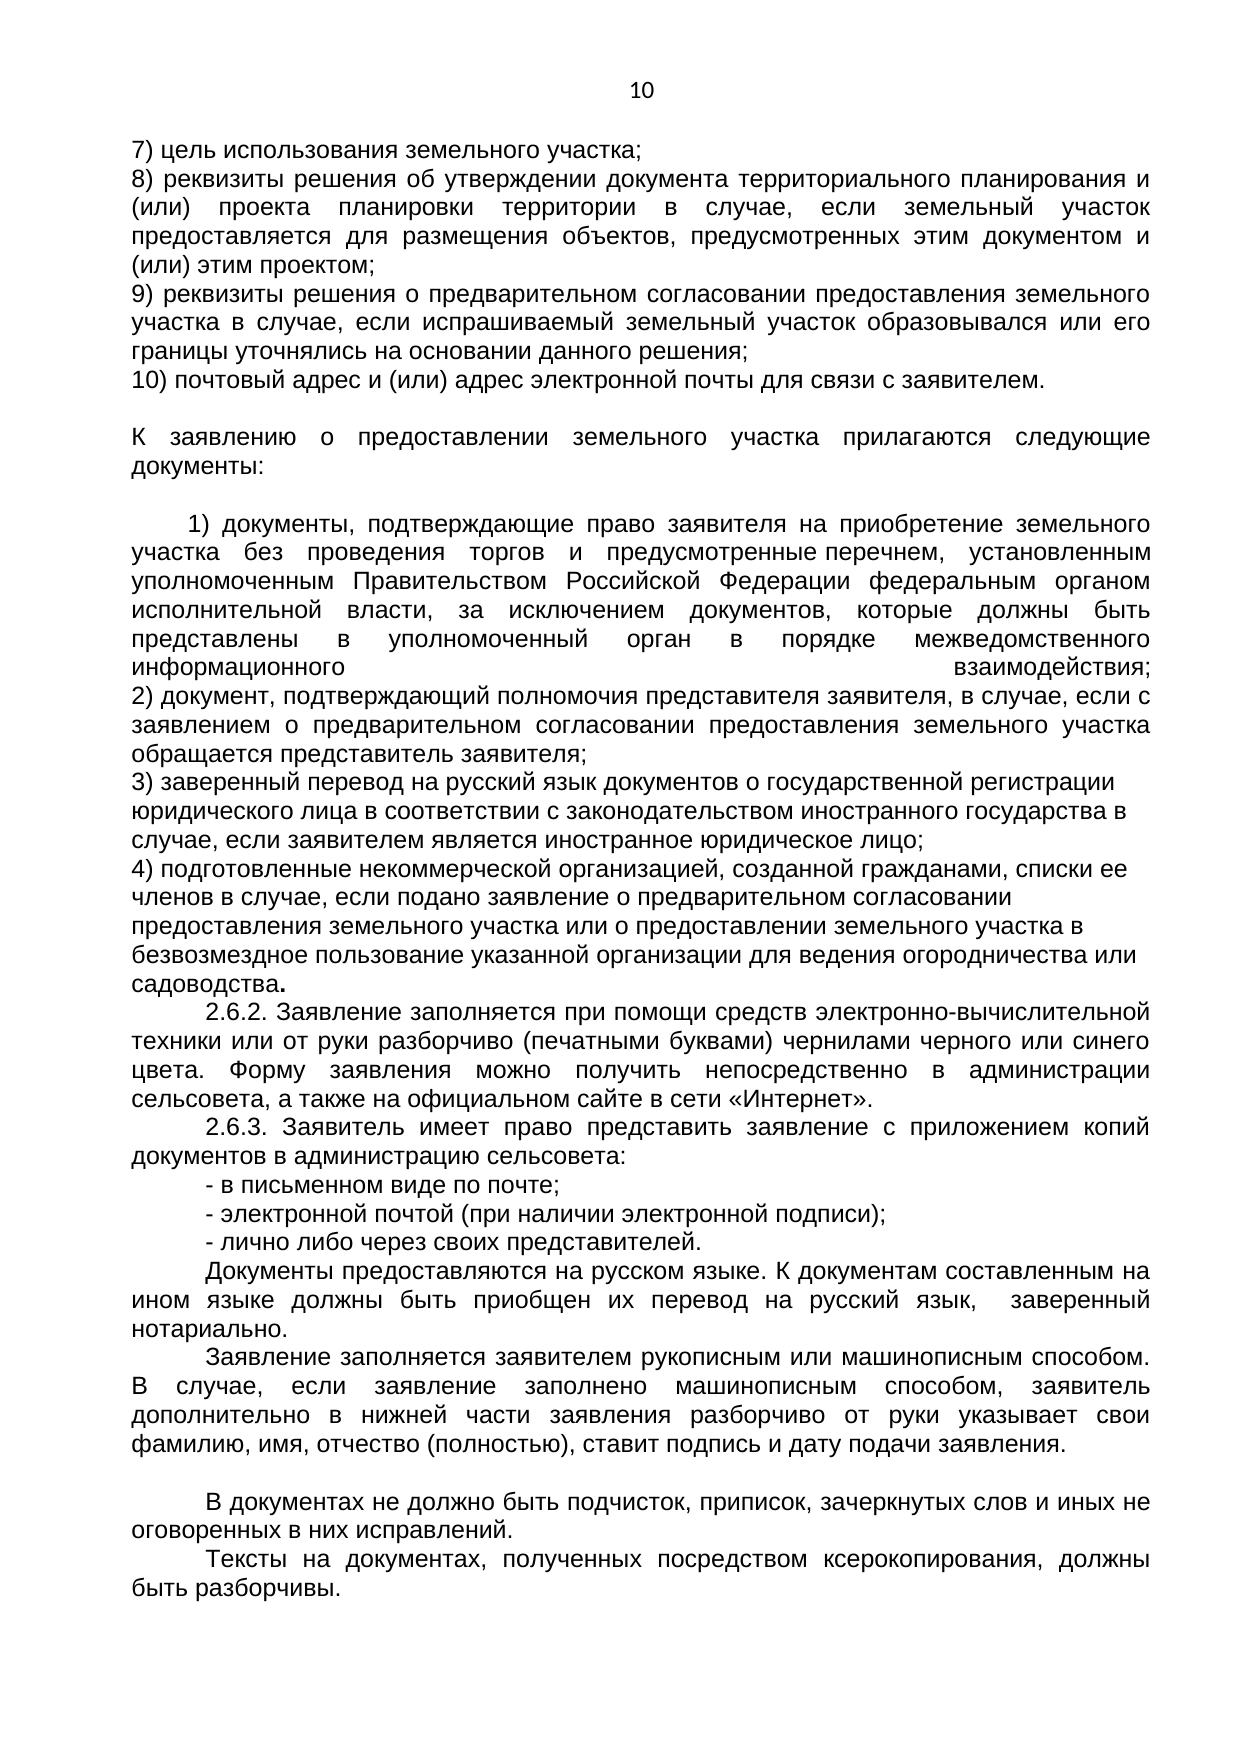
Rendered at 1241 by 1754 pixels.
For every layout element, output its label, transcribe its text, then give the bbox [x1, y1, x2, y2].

text 4) подготовленные некоммерческой организацией, созданной гражданами, списки ее членов в случае, если подано заявление о предварительном согласовании предоставления земельного участка или о предоставлении земельного участка в безвозмездное пользование указанной организации для ведения огородничества или садоводства. [131, 854, 1152, 997]
text 7) цель использования земельного участка; [131, 135, 1152, 164]
text В документах не должно быть подчисток, приписок, зачеркнутых слов и иных не оговоренных в них исправлений. [131, 1487, 1152, 1544]
text Тексты на документах, полученных посредством ксерокопирования, должны быть разборчивы. [131, 1544, 1152, 1602]
text - в письменном виде по почте; [131, 1170, 1152, 1199]
text 2.6.3. Заявитель имеет право представить заявление с приложением копий документов в администрацию сельсовета: [131, 1112, 1152, 1170]
text 9) реквизиты решения о предварительном согласовании предоставления земельного участка в случае, если испрашиваемый земельный участок образовывался или его границы уточнялись на основании данного решения; [131, 279, 1152, 365]
text 3) заверенный перевод на русский язык документов о государственной регистрации юридического лица в соответствии с законодательством иностранного государства в случае, если заявителем является иностранное юридическое лицо; [131, 767, 1152, 854]
text 1) документы, подтверждающие право заявителя на приобретение земельного участка без проведения торгов и предусмотренные перечнем, установленным уполномоченным Правительством Российской Федерации федеральным органом исполнительной власти, за исключением документов, которые должны быть представлены в уполномоченный орган в порядке межведомственного информационного взаимодействия; 2) документ, подтверждающий полномочия представителя заявителя, в случае, если с заявлением о предварительном согласовании предоставления земельного участка обращается представитель заявителя; [131, 681, 1152, 767]
text 2.6.2. Заявление заполняется при помощи средств электронно-вычислительной техники или от руки разборчиво (печатными буквами) чернилами черного или синего цвета. Форму заявления можно получить непосредственно в администрации сельсовета, а также на официальном сайте в сети «Интернет». [131, 997, 1152, 1112]
text 1) документы, подтверждающие право заявителя на приобретение земельного участка без проведения торгов и предусмотренные перечнем, установленным уполномоченным Правительством Российской Федерации федеральным органом исполнительной власти, за исключением документов, которые должны быть представлены в уполномоченный орган в порядке межведомственного информационного взаимодействия; 2) документ, подтверждающий полномочия представителя заявителя, в случае, если с заявлением о предварительном согласовании предоставления земельного участка обращается представитель заявителя; [131, 509, 1152, 566]
text 10) почтовый адрес и (или) адрес электронной почты для связи с заявителем. [131, 365, 1152, 394]
text - лично либо через своих представителей. [131, 1227, 1152, 1256]
text 8) реквизиты решения об утверждении документа территориального планирования и (или) проекта планировки территории в случае, если земельный участок предоставляется для размещения объектов, предусмотренных этим документом и (или) этим проектом; [131, 164, 1152, 279]
text К заявлению о предоставлении земельного участка прилагаются следующие документы: [131, 394, 1152, 480]
text Документы предоставляются на русском языке. К документам составленным на ином языке должны быть приобщен их перевод на русский язык, заверенный нотариально. [131, 1256, 1152, 1342]
text Заявление заполняется заявителем рукописным или машинописным способом. В случае, если заявление заполнено машинописным способом, заявитель дополнительно в нижней части заявления разборчиво от руки указывает свои фамилию, имя, отчество (полностью), ставит подпись и дату подачи заявления. [131, 1342, 1152, 1457]
text - электронной почтой (при наличии электронной подписи); [131, 1199, 1152, 1227]
